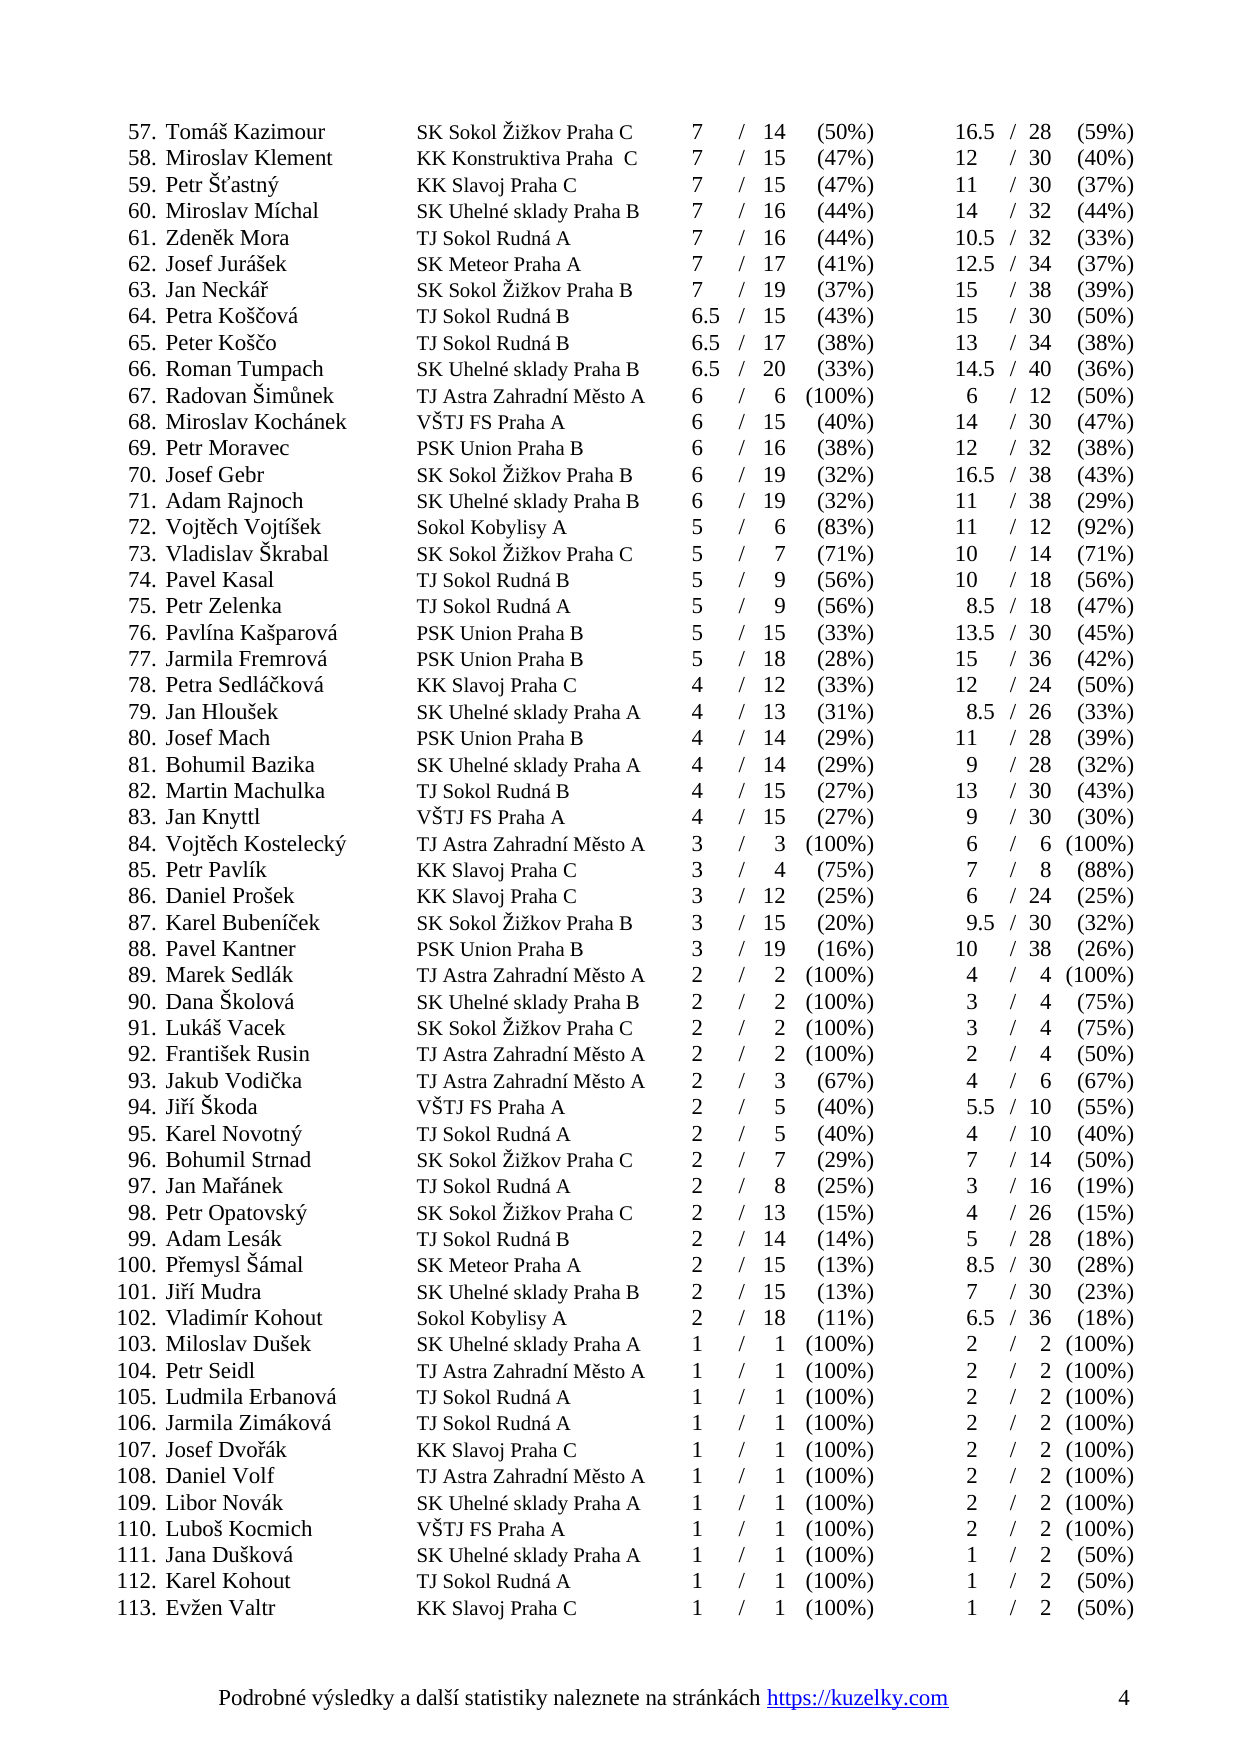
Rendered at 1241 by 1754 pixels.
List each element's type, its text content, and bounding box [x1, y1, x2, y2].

text 67. Radovan Šimůnek TJ Astra Zahradní Město A 6 / 6 (100%) 6 / 12 (50%) [106, 382, 1134, 408]
text 90. Dana Školová SK Uhelné sklady Praha B 2 / 2 (100%) 3 / 4 (75%) [106, 988, 1134, 1014]
text 99. Adam Lesák TJ Sokol Rudná B 2 / 14 (14%) 5 / 28 (18%) [106, 1225, 1134, 1251]
text 95. Karel Novotný TJ Sokol Rudná A 2 / 5 (40%) 4 / 10 (40%) [106, 1119, 1134, 1146]
text 105. Ludmila Erbanová TJ Sokol Rudná A 1 / 1 (100%) 2 / 2 (100%) [106, 1383, 1134, 1409]
text 75. Petr Zelenka TJ Sokol Rudná A 5 / 9 (56%) 8.5 / 18 (47%) [106, 592, 1134, 619]
text 101. Jiří Mudra SK Uhelné sklady Praha B 2 / 15 (13%) 7 / 30 (23%) [106, 1278, 1134, 1304]
text 104. Petr Seidl TJ Astra Zahradní Město A 1 / 1 (100%) 2 / 2 (100%) [106, 1357, 1134, 1383]
text 71. Adam Rajnoch SK Uhelné sklady Praha B 6 / 19 (32%) 11 / 38 (29%) [106, 487, 1134, 513]
text 74. Pavel Kasal TJ Sokol Rudná B 5 / 9 (56%) 10 / 18 (56%) [106, 566, 1134, 592]
text 57. Tomáš Kazimour SK Sokol Žižkov Praha C 7 / 14 (50%) 16.5 / 28 (59%) [106, 118, 1134, 144]
text 109. Libor Novák SK Uhelné sklady Praha A 1 / 1 (100%) 2 / 2 (100%) [106, 1488, 1134, 1515]
text 60. Miroslav Míchal SK Uhelné sklady Praha B 7 / 16 (44%) 14 / 32 (44%) [106, 197, 1134, 223]
text 113. Evžen Valtr KK Slavoj Praha C 1 / 1 (100%) 1 / 2 (50%) [106, 1594, 1134, 1620]
text 98. Petr Opatovský SK Sokol Žižkov Praha C 2 / 13 (15%) 4 / 26 (15%) [106, 1199, 1134, 1225]
text 59. Petr Šťastný KK Slavoj Praha C 7 / 15 (47%) 11 / 30 (37%) [106, 171, 1134, 197]
text 73. Vladislav Škrabal SK Sokol Žižkov Praha C 5 / 7 (71%) 10 / 14 (71%) [106, 540, 1134, 566]
text 78. Petra Sedláčková KK Slavoj Praha C 4 / 12 (33%) 12 / 24 (50%) [106, 672, 1134, 698]
text 82. Martin Machulka TJ Sokol Rudná B 4 / 15 (27%) 13 / 30 (43%) [106, 777, 1134, 803]
text 79. Jan Hloušek SK Uhelné sklady Praha A 4 / 13 (31%) 8.5 / 26 (33%) [106, 698, 1134, 724]
text 81. Bohumil Bazika SK Uhelné sklady Praha A 4 / 14 (29%) 9 / 28 (32%) [106, 751, 1134, 777]
text 91. Lukáš Vacek SK Sokol Žižkov Praha C 2 / 2 (100%) 3 / 4 (75%) [106, 1014, 1134, 1041]
text 69. Petr Moravec PSK Union Praha B 6 / 16 (38%) 12 / 32 (38%) [106, 434, 1134, 461]
text 64. Petra Koščová TJ Sokol Rudná B 6.5 / 15 (43%) 15 / 30 (50%) [106, 303, 1134, 329]
text 86. Daniel Prošek KK Slavoj Praha C 3 / 12 (25%) 6 / 24 (25%) [106, 882, 1134, 909]
text 102. Vladimír Kohout Sokol Kobylisy A 2 / 18 (11%) 6.5 / 36 (18%) [106, 1304, 1134, 1330]
text 66. Roman Tumpach SK Uhelné sklady Praha B 6.5 / 20 (33%) 14.5 / 40 (36%) [106, 355, 1134, 382]
text 72. Vojtěch Vojtíšek Sokol Kobylisy A 5 / 6 (83%) 11 / 12 (92%) [106, 513, 1134, 540]
text 88. Pavel Kantner PSK Union Praha B 3 / 19 (16%) 10 / 38 (26%) [106, 935, 1134, 961]
text 80. Josef Mach PSK Union Praha B 4 / 14 (29%) 11 / 28 (39%) [106, 724, 1134, 751]
text 77. Jarmila Fremrová PSK Union Praha B 5 / 18 (28%) 15 / 36 (42%) [106, 645, 1134, 672]
text 85. Petr Pavlík KK Slavoj Praha C 3 / 4 (75%) 7 / 8 (88%) [106, 856, 1134, 882]
text 58. Miroslav Klement KK Konstruktiva Praha C 7 / 15 (47%) 12 / 30 (40%) [106, 144, 1134, 171]
text 70. Josef Gebr SK Sokol Žižkov Praha B 6 / 19 (32%) 16.5 / 38 (43%) [106, 461, 1134, 487]
text 108. Daniel Volf TJ Astra Zahradní Město A 1 / 1 (100%) 2 / 2 (100%) [106, 1462, 1134, 1488]
text 96. Bohumil Strnad SK Sokol Žižkov Praha C 2 / 7 (29%) 7 / 14 (50%) [106, 1146, 1134, 1172]
text 107. Josef Dvořák KK Slavoj Praha C 1 / 1 (100%) 2 / 2 (100%) [106, 1436, 1134, 1462]
text 65. Peter Koščo TJ Sokol Rudná B 6.5 / 17 (38%) 13 / 34 (38%) [106, 329, 1134, 355]
text 87. Karel Bubeníček SK Sokol Žižkov Praha B 3 / 15 (20%) 9.5 / 30 (32%) [106, 909, 1134, 935]
text 97. Jan Mařánek TJ Sokol Rudná A 2 / 8 (25%) 3 / 16 (19%) [106, 1172, 1134, 1199]
text 112. Karel Kohout TJ Sokol Rudná A 1 / 1 (100%) 1 / 2 (50%) [106, 1568, 1134, 1594]
text 103. Miloslav Dušek SK Uhelné sklady Praha A 1 / 1 (100%) 2 / 2 (100%) [106, 1330, 1134, 1357]
text 84. Vojtěch Kostelecký TJ Astra Zahradní Město A 3 / 3 (100%) 6 / 6 (100%) [106, 830, 1134, 856]
text 62. Josef Jurášek SK Meteor Praha A 7 / 17 (41%) 12.5 / 34 (37%) [106, 250, 1134, 276]
text 68. Miroslav Kochánek VŠTJ FS Praha A 6 / 15 (40%) 14 / 30 (47%) [106, 408, 1134, 434]
text 106. Jarmila Zimáková TJ Sokol Rudná A 1 / 1 (100%) 2 / 2 (100%) [106, 1409, 1134, 1436]
text 93. Jakub Vodička TJ Astra Zahradní Město A 2 / 3 (67%) 4 / 6 (67%) [106, 1067, 1134, 1093]
text 100. Přemysl Šámal SK Meteor Praha A 2 / 15 (13%) 8.5 / 30 (28%) [106, 1251, 1134, 1278]
text 110. Luboš Kocmich VŠTJ FS Praha A 1 / 1 (100%) 2 / 2 (100%) [106, 1515, 1134, 1541]
text 92. František Rusin TJ Astra Zahradní Město A 2 / 2 (100%) 2 / 4 (50%) [106, 1041, 1134, 1067]
text 76. Pavlína Kašparová PSK Union Praha B 5 / 15 (33%) 13.5 / 30 (45%) [106, 619, 1134, 645]
text 83. Jan Knyttl VŠTJ FS Praha A 4 / 15 (27%) 9 / 30 (30%) [106, 803, 1134, 830]
text 61. Zdeněk Mora TJ Sokol Rudná A 7 / 16 (44%) 10.5 / 32 (33%) [106, 223, 1134, 250]
text 94. Jiří Škoda VŠTJ FS Praha A 2 / 5 (40%) 5.5 / 10 (55%) [106, 1093, 1134, 1119]
text 89. Marek Sedlák TJ Astra Zahradní Město A 2 / 2 (100%) 4 / 4 (100%) [106, 961, 1134, 988]
text 63. Jan Neckář SK Sokol Žižkov Praha B 7 / 19 (37%) 15 / 38 (39%) [106, 276, 1134, 303]
text 111. Jana Dušková SK Uhelné sklady Praha A 1 / 1 (100%) 1 / 2 (50%) [106, 1541, 1134, 1568]
